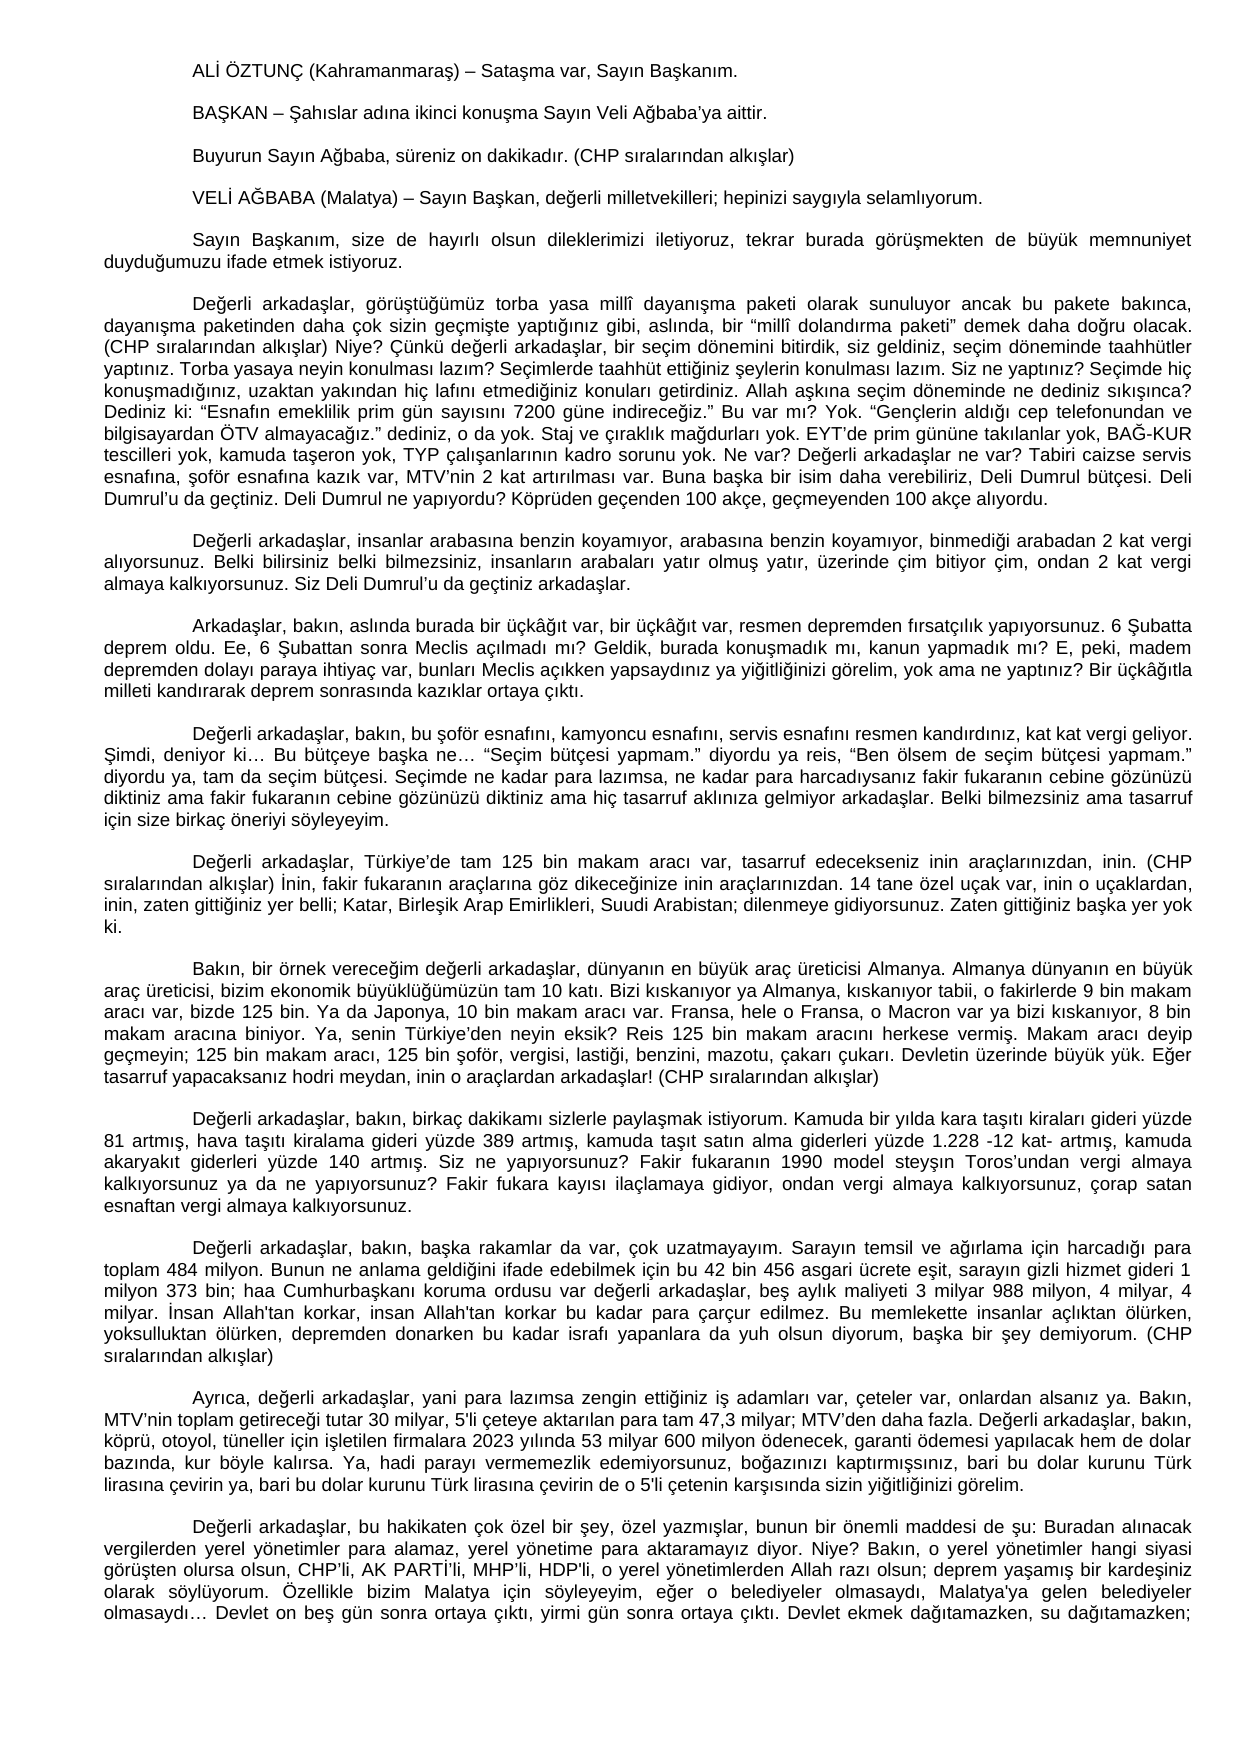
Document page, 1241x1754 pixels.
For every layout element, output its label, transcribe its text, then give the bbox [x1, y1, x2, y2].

text Değerli arkadaşlar, bakın, birkaç dakikamı sizlerle paylaşmak istiyorum. Kamuda bir yılda kara taşıtı kiraları gideri yüzde 81 artmış, hava taşıtı kiralama gideri yüzde 389 artmış, kamuda taşıt satın alma giderleri yüzde 1.228 -12 kat- artmış, kamuda akaryakıt giderleri yüzde 140 artmış. Siz ne yapıyorsunuz? Fakir fukaranın 1990 model steyşın Toros’undan vergi almaya kalkıyorsunuz ya da ne yapıyorsunuz? Fakir fukara kayısı ilaçlamaya gidiyor, ondan vergi almaya kalkıyorsunuz, çorap satan esnaftan vergi almaya kalkıyorsunuz. [103, 1108, 1193, 1216]
text Değerli arkadaşlar, Türkiye’de tam 125 bin makam aracı var, tasarruf edecekseniz inin araçlarınızdan, inin. (CHP sıralarından alkışlar) İnin, fakir fukaranın araçlarına göz dikeceğinize inin araçlarınızdan. 14 tane özel uçak var, inin o uçaklardan, inin, zaten gittiğiniz yer belli; Katar, Birleşik Arap Emirlikleri, Suudi Arabistan; dilenmeye gidiyorsunuz. Zaten gittiğiniz başka yer yok ki. [103, 851, 1193, 937]
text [103, 1516, 1193, 1623]
text Buyurun Sayın Ağbaba, süreniz on dakikadır. (CHP sıralarından alkışlar) [103, 144, 1193, 166]
text Bakın, bir örnek vereceğim değerli arkadaşlar, dünyanın en büyük araç üreticisi Almanya. Almanya dünyanın en büyük araç üreticisi, bizim ekonomik büyüklüğümüzün tam 10 katı. Bizi kıskanıyor ya Almanya, kıskanıyor tabii, o fakirlerde 9 bin makam aracı var, bizde 125 bin. Ya da Japonya, 10 bin makam aracı var. Fransa, hele o Fransa, o Macron var ya bizi kıskanıyor, 8 bin makam aracına biniyor. Ya, senin Türkiye’den neyin eksik? Reis 125 bin makam aracını herkese vermiş. Makam aracı deyip geçmeyin; 125 bin makam aracı, 125 bin şoför, vergisi, lastiği, benzini, mazotu, çakarı çukarı. Devletin üzerinde büyük yük. Eğer tasarruf yapacaksanız hodri meydan, inin o araçlardan arkadaşlar! (CHP sıralarından alkışlar) [103, 958, 1193, 1087]
text Değerli arkadaşlar, insanlar arabasına benzin koyamıyor, arabasına benzin koyamıyor, binmediği arabadan 2 kat vergi alıyorsunuz. Belki bilirsiniz belki bilmezsiniz, insanların arabaları yatır olmuş yatır, üzerinde çim bitiyor çim, ondan 2 kat vergi almaya kalkıyorsunuz. Siz Deli Dumrul’u da geçtiniz arkadaşlar. [103, 530, 1193, 594]
text Ayrıca, değerli arkadaşlar, yani para lazımsa zengin ettiğiniz iş adamları var, çeteler var, onlardan alsanız ya. Bakın, MTV’nin toplam getireceği tutar 30 milyar, 5'li çeteye aktarılan para tam 47,3 milyar; MTV’den daha fazla. Değerli arkadaşlar, bakın, köprü, otoyol, tüneller için işletilen firmalara 2023 yılında 53 milyar 600 milyon ödenecek, garanti ödemesi yapılacak hem de dolar bazında, kur böyle kalırsa. Ya, hadi parayı vermemezlik edemiyorsunuz, boğazınızı kaptırmışsınız, bari bu dolar kurunu Türk lirasına çevirin ya, bari bu dolar kurunu Türk lirasına çevirin de o 5'li çetenin karşısında sizin yiğitliğinizi görelim. [103, 1387, 1193, 1495]
text Arkadaşlar, bakın, aslında burada bir üçkâğıt var, bir üçkâğıt var, resmen depremden fırsatçılık yapıyorsunuz. 6 Şubatta deprem oldu. Ee, 6 Şubattan sonra Meclis açılmadı mı? Geldik, burada konuşmadık mı, kanun yapmadık mı? E, peki, madem depremden dolayı paraya ihtiyaç var, bunları Meclis açıkken yapsaydınız ya yiğitliğinizi görelim, yok ama ne yaptınız? Bir üçkâğıtla milleti kandırarak deprem sonrasında kazıklar ortaya çıktı. [103, 615, 1193, 701]
text VELİ AĞBABA (Malatya) – Sayın Başkan, değerli milletvekilleri; hepinizi saygıyla selamlıyorum. [103, 187, 1193, 208]
text BAŞKAN – Şahıslar adına ikinci konuşma Sayın Veli Ağbaba’ya aittir. [103, 102, 1193, 124]
text ALİ ÖZTUNÇ (Kahramanmaraş) – Sataşma var, Sayın Başkanım. [103, 60, 1193, 81]
text Değerli arkadaşlar, bakın, bu şoför esnafını, kamyoncu esnafını, servis esnafını resmen kandırdınız, kat kat vergi geliyor. Şimdi, deniyor ki… Bu bütçeye başka ne… “Seçim bütçesi yapmam.” diyordu ya reis, “Ben ölsem de seçim bütçesi yapmam.” diyordu ya, tam da seçim bütçesi. Seçimde ne kadar para lazımsa, ne kadar para harcadıysanız fakir fukaranın cebine gözünüzü diktiniz ama fakir fukaranın cebine gözünüzü diktiniz ama hiç tasarruf aklınıza gelmiyor arkadaşlar. Belki bilmezsiniz ama tasarruf için size birkaç öneriyi söyleyeyim. [103, 722, 1193, 830]
text Değerli arkadaşlar, bakın, başka rakamlar da var, çok uzatmayayım. Sarayın temsil ve ağırlama için harcadığı para toplam 484 milyon. Bunun ne anlama geldiğini ifade edebilmek için bu 42 bin 456 asgari ücrete eşit, sarayın gizli hizmet gideri 1 milyon 373 bin; haa Cumhurbaşkanı koruma ordusu var değerli arkadaşlar, beş aylık maliyeti 3 milyar 988 milyon, 4 milyar, 4 milyar. İnsan Allah'tan korkar, insan Allah'tan korkar bu kadar para çarçur edilmez. Bu memlekette insanlar açlıktan ölürken, yoksulluktan ölürken, depremden donarken bu kadar israfı yapanlara da yuh olsun diyorum, başka bir şey demiyorum. (CHP sıralarından alkışlar) [103, 1237, 1193, 1366]
text Sayın Başkanım, size de hayırlı olsun dileklerimizi iletiyoruz, tekrar burada görüşmekten de büyük memnuniyet duyduğumuzu ifade etmek istiyoruz. [103, 229, 1193, 272]
text Değerli arkadaşlar, görüştüğümüz torba yasa millî dayanışma paketi olarak sunuluyor ancak bu pakete bakınca, dayanışma paketinden daha çok sizin geçmişte yaptığınız gibi, aslında, bir “millî dolandırma paketi” demek daha doğru olacak. (CHP sıralarından alkışlar) Niye? Çünkü değerli arkadaşlar, bir seçim dönemini bitirdik, siz geldiniz, seçim döneminde taahhütler yaptınız. Torba yasaya neyin konulması lazım? Seçimlerde taahhüt ettiğiniz şeylerin konulması lazım. Siz ne yaptınız? Seçimde hiç konuşmadığınız, uzaktan yakından hiç lafını etmediğiniz konuları getirdiniz. Allah aşkına seçim döneminde ne dediniz sıkışınca? Dediniz ki: “Esnafın emeklilik prim gün sayısını 7200 güne indireceğiz.” Bu var mı? Yok. “Gençlerin aldığı cep telefonundan ve bilgisayardan ÖTV almayacağız.” dediniz, o da yok. Staj ve çıraklık mağdurları yok. EYT’de prim gününe takılanlar yok, BAĞ-KUR tescilleri yok, kamuda taşeron yok, TYP çalışanlarının kadro sorunu yok. Ne var? Değerli arkadaşlar ne var? Tabiri caizse servis esnafına, şoför esnafına kazık var, MTV’nin 2 kat artırılması var. Buna başka bir isim daha verebiliriz, Deli Dumrul bütçesi. Deli Dumrul’u da geçtiniz. Deli Dumrul ne yapıyordu? Köprüden geçenden 100 akçe, geçmeyenden 100 akçe alıyordu. [103, 293, 1193, 509]
